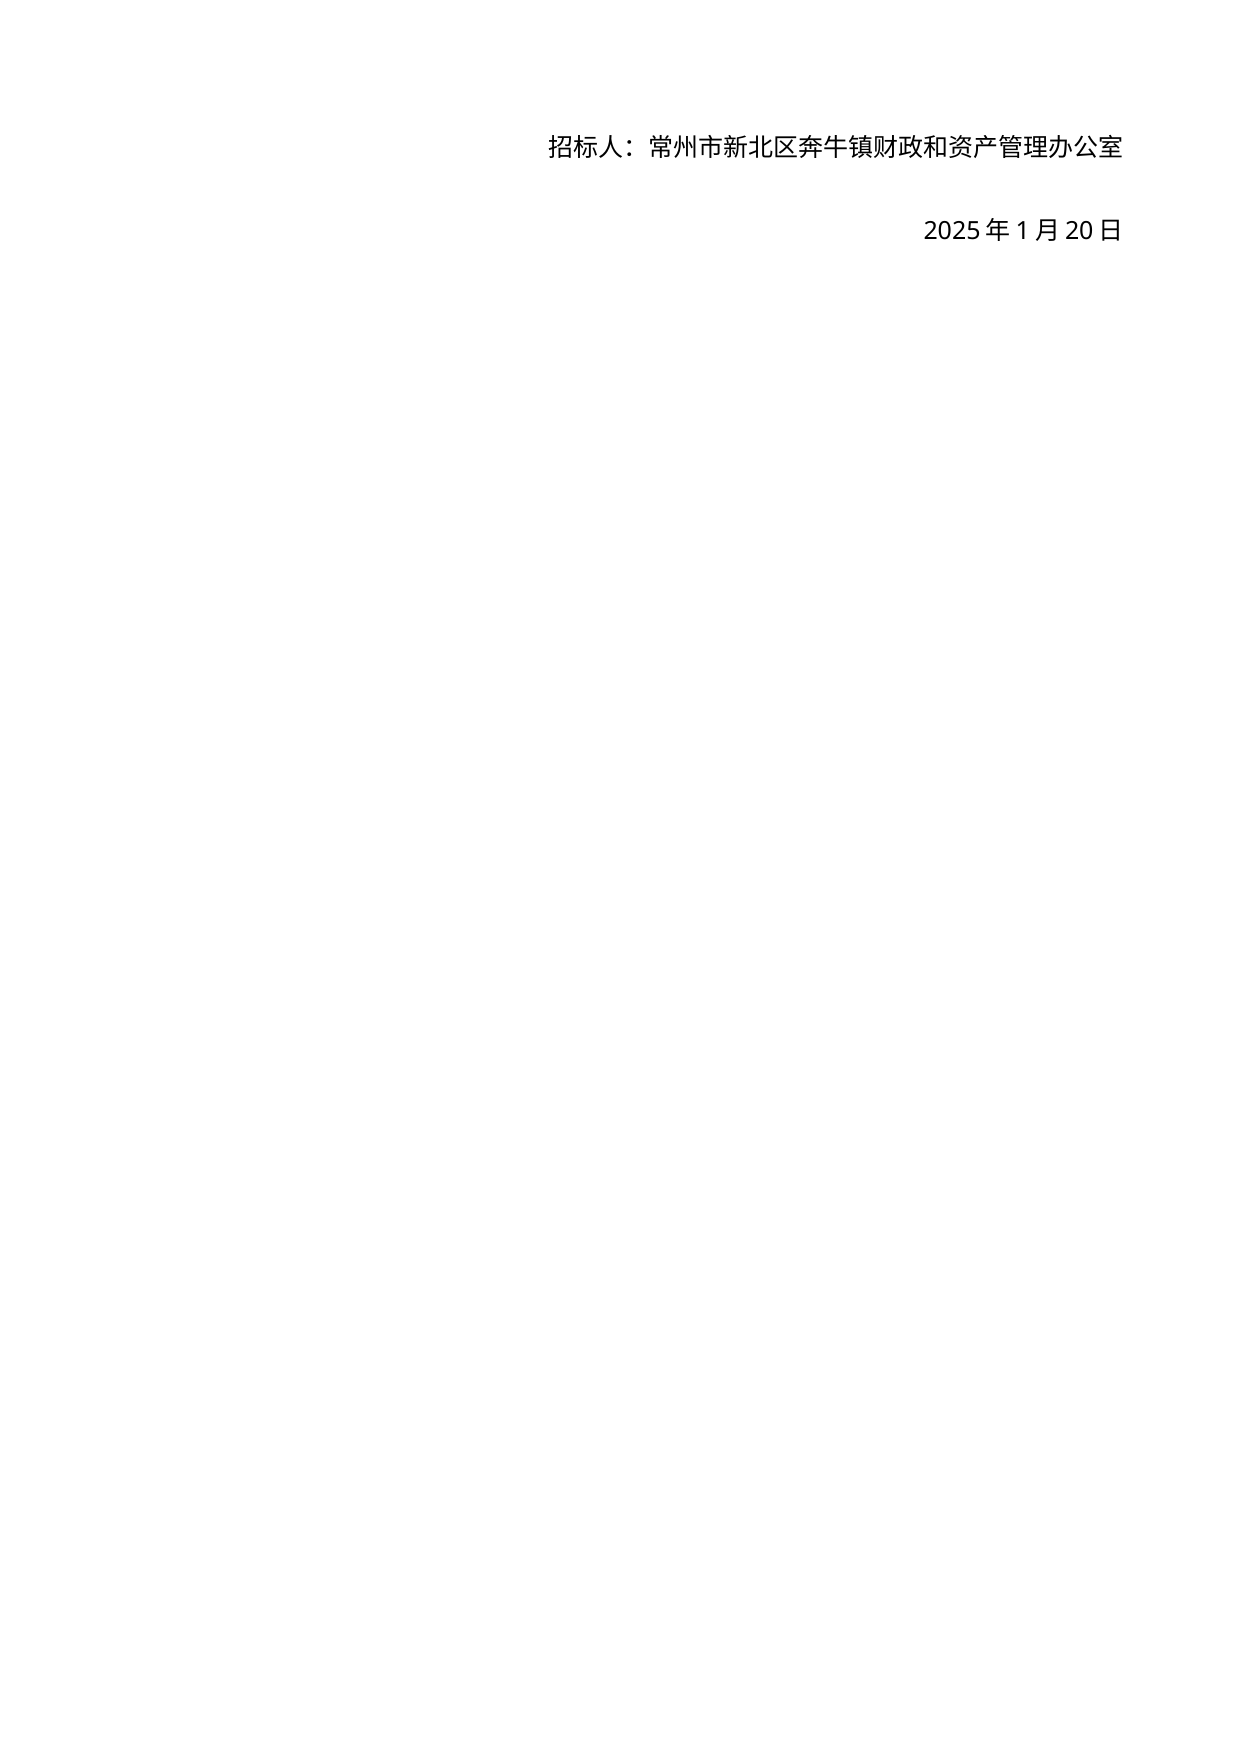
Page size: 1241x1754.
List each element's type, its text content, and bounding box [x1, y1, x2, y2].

text 2025年1月20日 [117, 196, 1123, 261]
text 招标人：常州市新北区奔牛镇财政和资产管理办公室 [117, 113, 1123, 178]
